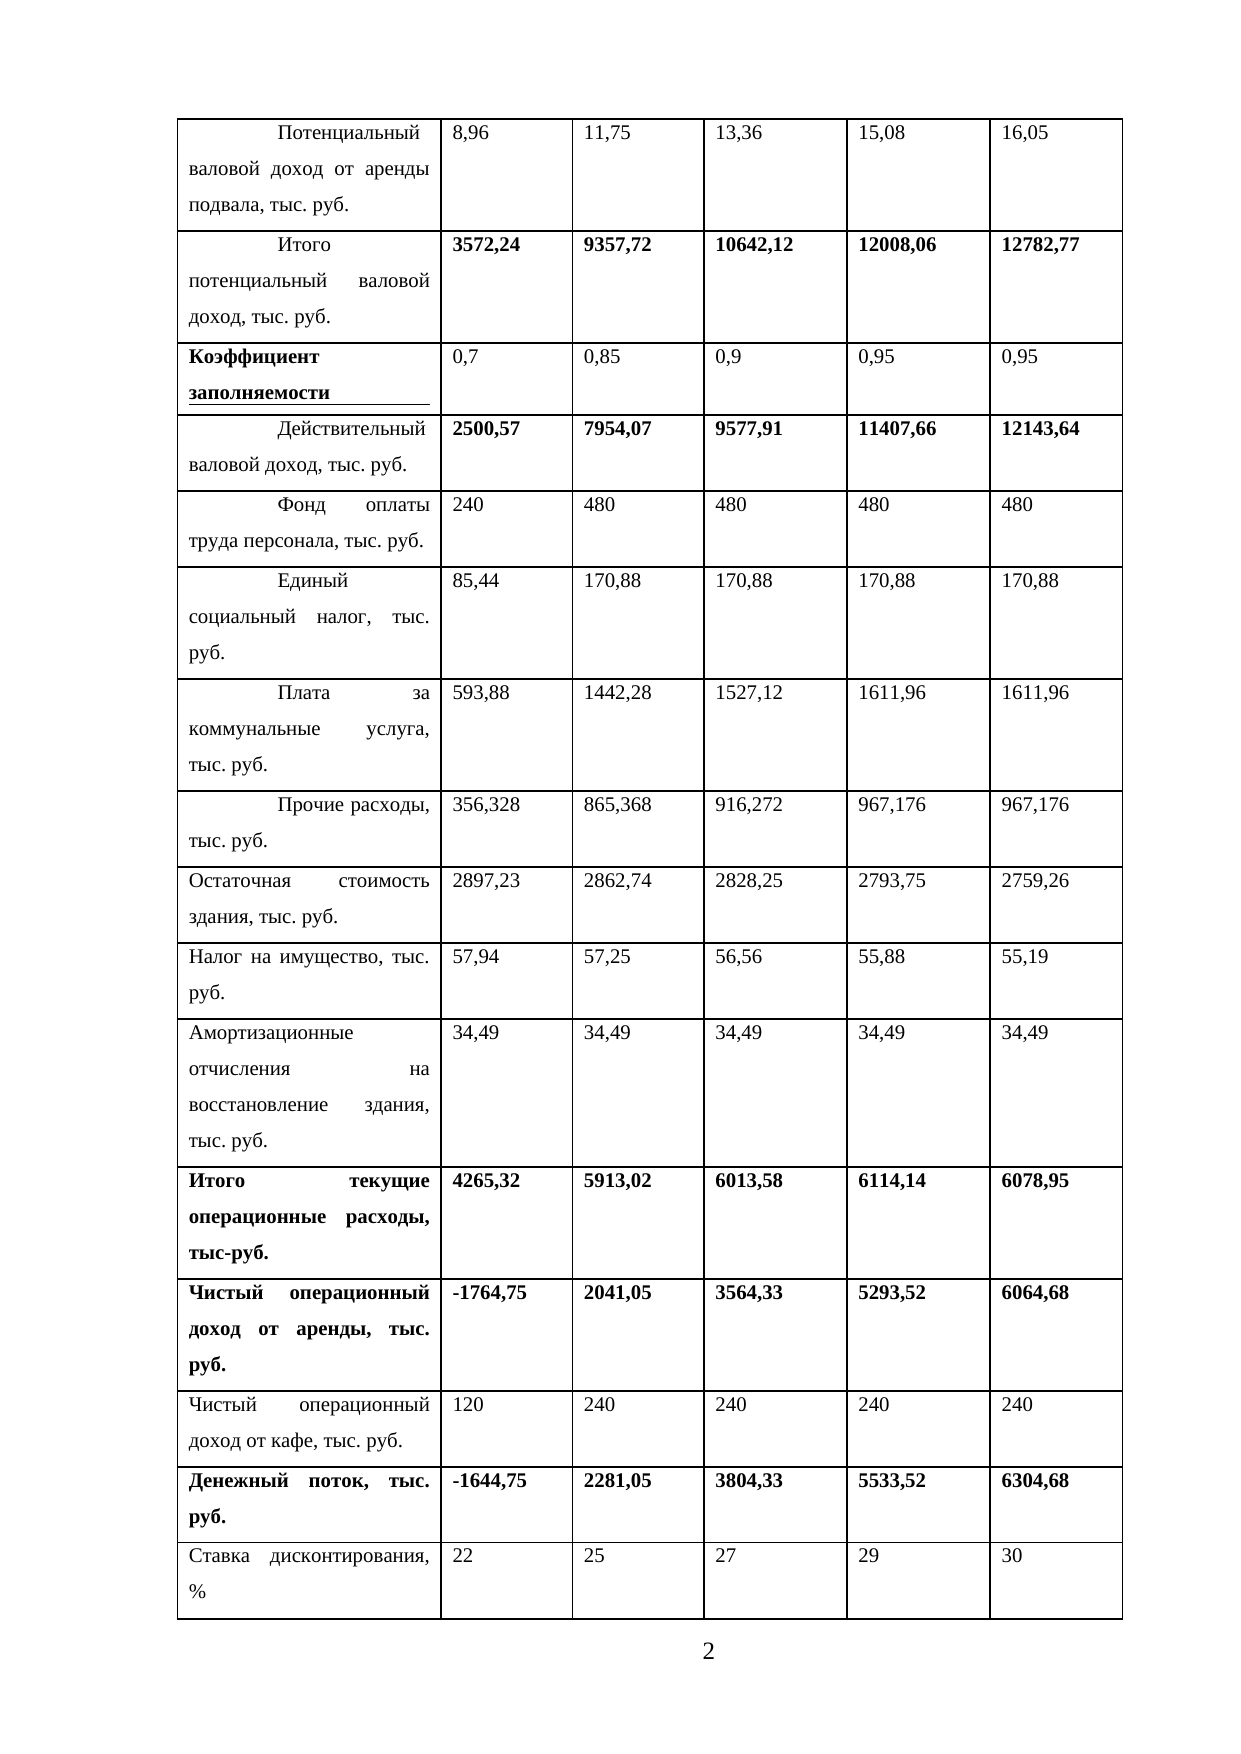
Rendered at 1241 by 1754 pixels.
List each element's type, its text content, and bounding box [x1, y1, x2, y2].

table_cell 593,88 [442, 680, 572, 790]
table_cell 3804,33 [705, 1468, 846, 1542]
table_cell 916,272 [705, 792, 846, 866]
table_cell -1644,75 [442, 1468, 572, 1542]
table_cell 240 [573, 1392, 703, 1466]
table_cell 1611,96 [991, 680, 1122, 790]
table_cell 3572,24 [442, 232, 572, 342]
table_cell 12782,77 [991, 232, 1122, 342]
table_cell 356,328 [442, 792, 572, 866]
table_cell 5913,02 [573, 1168, 703, 1278]
table_cell 2897,23 [442, 868, 572, 942]
table_cell 480 [991, 492, 1122, 566]
table_cell 2793,75 [848, 868, 989, 942]
table_cell 11,75 [573, 120, 703, 230]
table_cell Прочие расходы, тыс. руб. [178, 792, 440, 866]
table_cell 11407,66 [848, 416, 989, 490]
table_cell 9577,91 [705, 416, 846, 490]
table_cell 55,19 [991, 944, 1122, 1018]
table_cell -1764,75 [442, 1280, 572, 1390]
table_cell 5533,52 [848, 1468, 989, 1542]
table_cell 7954,07 [573, 416, 703, 490]
table_cell 12008,06 [848, 232, 989, 342]
table_cell Плата за коммунальные услуга, тыс. руб. [178, 680, 440, 790]
table_cell Остаточная стоимость здания, тыс. руб. [178, 868, 440, 942]
table_cell 0,95 [848, 344, 989, 414]
table_cell 22 [442, 1543, 572, 1618]
table_cell 2500,57 [442, 416, 572, 490]
table_cell 13,36 [705, 120, 846, 230]
table_cell 2041,05 [573, 1280, 703, 1390]
table_cell Чистый операционный доход от кафе, тыс. руб. [178, 1392, 440, 1466]
table_cell Чистый операционный доход от аренды, тыс. руб. [178, 1280, 440, 1390]
table_cell 967,176 [991, 792, 1122, 866]
table_cell 240 [991, 1392, 1122, 1466]
table_cell 8,96 [442, 120, 572, 230]
table_cell 1527,12 [705, 680, 846, 790]
table_cell Денежный поток, тыс. руб. [178, 1468, 440, 1542]
table_cell 1611,96 [848, 680, 989, 790]
table_cell Действительный валовой доход, тыс. руб. [178, 416, 440, 490]
table_cell 27 [705, 1543, 846, 1618]
table_cell Фонд оплаты труда персонала, тыс. руб. [178, 492, 440, 566]
table_cell 6064,68 [991, 1280, 1122, 1390]
table_cell 967,176 [848, 792, 989, 866]
table_cell Единый социальный налог, тыс. руб. [178, 568, 440, 678]
table_cell 120 [442, 1392, 572, 1466]
table_cell Итого потенциальный валовой доход, тыс. руб. [178, 232, 440, 342]
table_cell 12143,64 [991, 416, 1122, 490]
table_cell 6013,58 [705, 1168, 846, 1278]
table_cell 2281,05 [573, 1468, 703, 1542]
table_cell 6078,95 [991, 1168, 1122, 1278]
table_cell 170,88 [573, 568, 703, 678]
table_cell 480 [848, 492, 989, 566]
table_cell 2862,74 [573, 868, 703, 942]
table_cell 34,49 [573, 1020, 703, 1166]
table_cell 0,95 [991, 344, 1122, 414]
table_cell 16,05 [991, 120, 1122, 230]
table_cell 6114,14 [848, 1168, 989, 1278]
table_cell 0,7 [442, 344, 572, 414]
table_cell 1442,28 [573, 680, 703, 790]
table_cell 34,49 [442, 1020, 572, 1166]
table_cell 2828,25 [705, 868, 846, 942]
table_cell 240 [705, 1392, 846, 1466]
table_cell 865,368 [573, 792, 703, 866]
table_cell 6304,68 [991, 1468, 1122, 1542]
table_cell Коэффициент заполняемости [178, 344, 440, 414]
table_cell 34,49 [705, 1020, 846, 1166]
table_cell 57,25 [573, 944, 703, 1018]
table_cell 480 [705, 492, 846, 566]
table_cell 0,85 [573, 344, 703, 414]
table_cell 170,88 [848, 568, 989, 678]
table_cell 57,94 [442, 944, 572, 1018]
table_cell 30 [991, 1543, 1122, 1618]
table_cell 56,56 [705, 944, 846, 1018]
table_cell 10642,12 [705, 232, 846, 342]
table_cell 29 [848, 1543, 989, 1618]
table_cell 4265,32 [442, 1168, 572, 1278]
table_cell Ставка дисконтирования, % [178, 1543, 440, 1618]
table_cell 3564,33 [705, 1280, 846, 1390]
table_cell Налог на имущество, тыс. руб. [178, 944, 440, 1018]
table_cell 2759,26 [991, 868, 1122, 942]
table_cell 240 [442, 492, 572, 566]
table_cell 9357,72 [573, 232, 703, 342]
table_cell 240 [848, 1392, 989, 1466]
table_cell 34,49 [848, 1020, 989, 1166]
table_cell Итого текущие операционные расходы, тыс-руб. [178, 1168, 440, 1278]
table_cell 5293,52 [848, 1280, 989, 1390]
table_cell 170,88 [705, 568, 846, 678]
table_cell 55,88 [848, 944, 989, 1018]
table_cell 480 [573, 492, 703, 566]
table_cell 85,44 [442, 568, 572, 678]
table_cell Потенциальный валовой доход от аренды подвала, тыс. руб. [178, 120, 440, 230]
table_cell 15,08 [848, 120, 989, 230]
table_cell Амортизационные отчисления на восстановление здания, тыс. руб. [178, 1020, 440, 1166]
table_cell 170,88 [991, 568, 1122, 678]
table_cell 25 [573, 1543, 703, 1618]
table_cell 0,9 [705, 344, 846, 414]
table_cell 34,49 [991, 1020, 1122, 1166]
